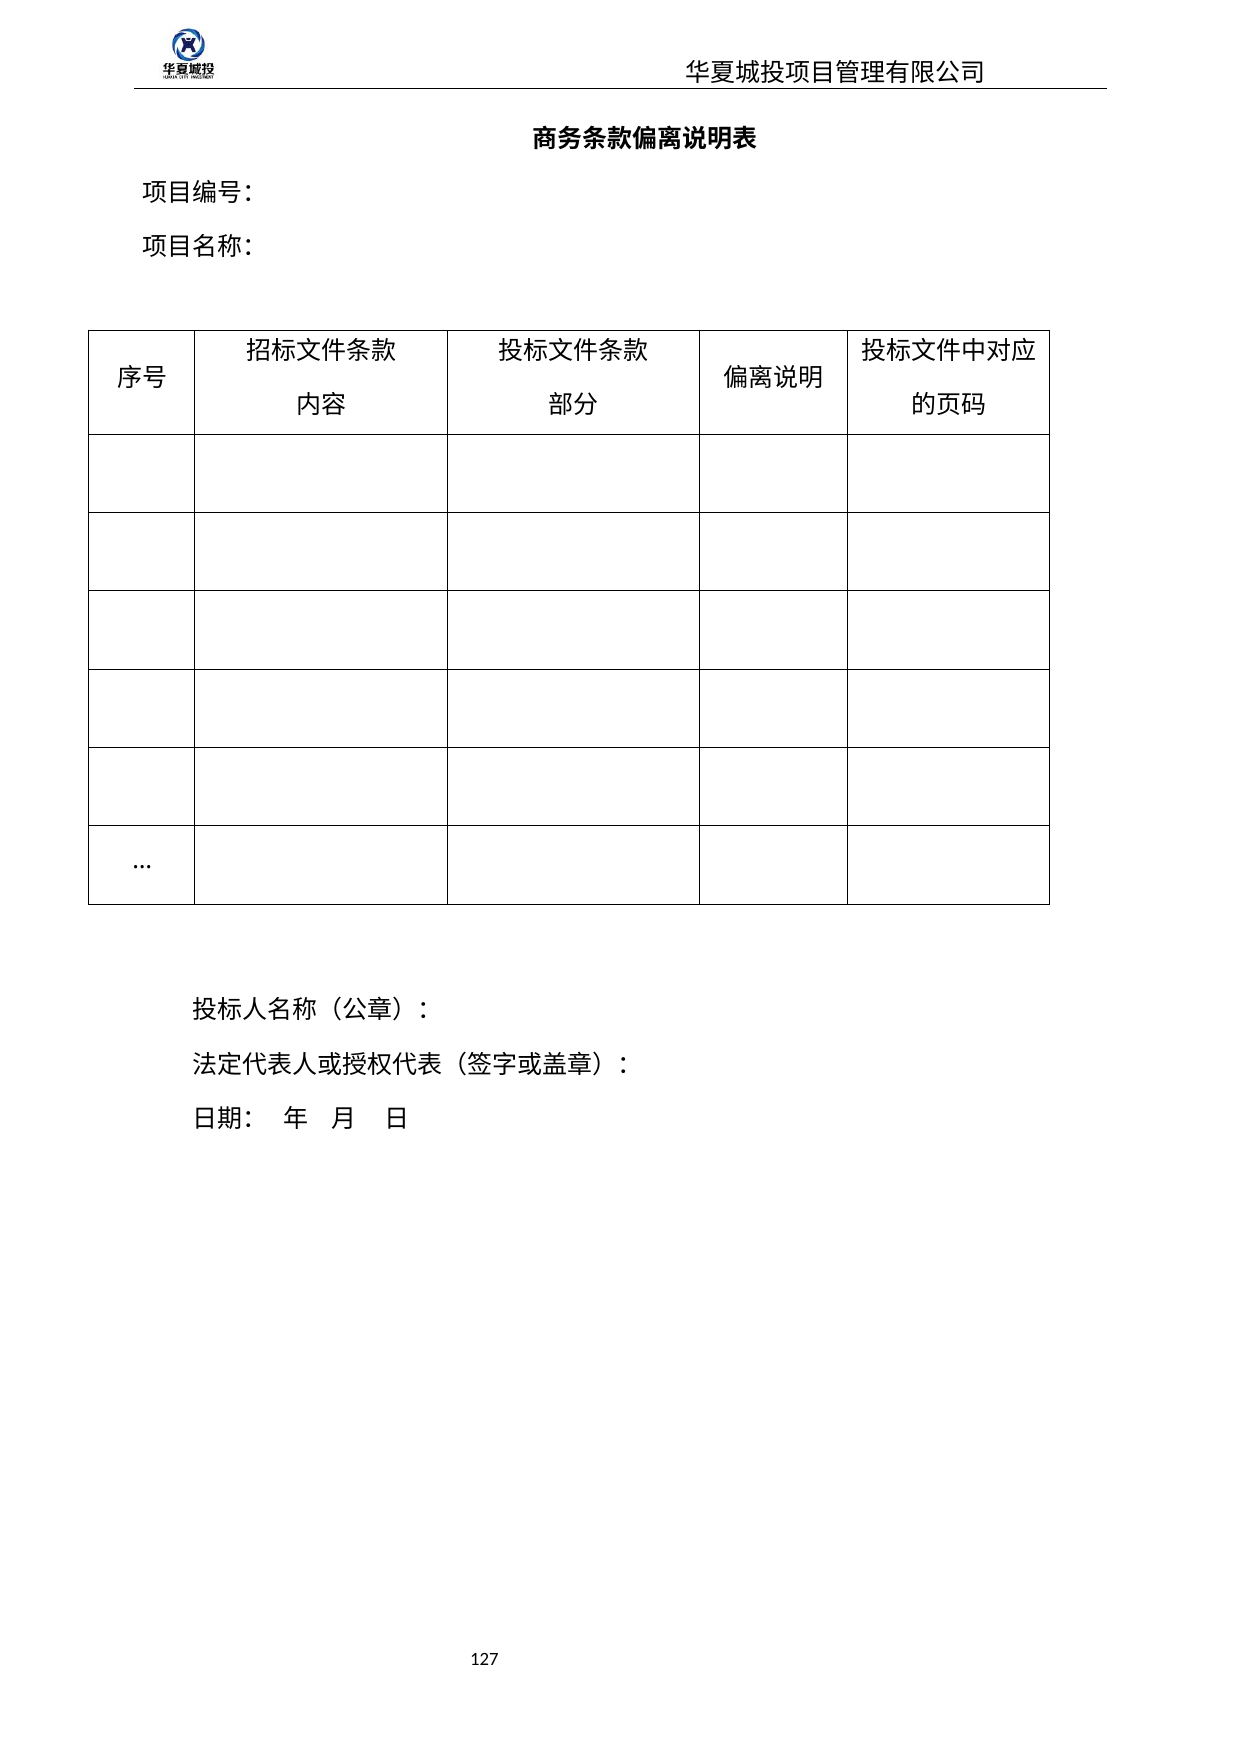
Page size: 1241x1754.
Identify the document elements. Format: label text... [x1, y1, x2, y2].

table_cell [448, 748, 699, 825]
table_cell [89, 435, 194, 512]
table_cell [700, 435, 847, 512]
table_cell [195, 670, 447, 747]
table_cell [848, 748, 1049, 825]
table_cell [89, 591, 194, 669]
table_cell [195, 513, 447, 590]
table_cell [448, 670, 699, 747]
text 商务条款偏离说明表 [142, 118, 1098, 154]
text 法定代表人或授权代表（签字或盖章）： [142, 1044, 1098, 1080]
table_header 投标文件中对应的页码 [848, 331, 1049, 434]
table_cell [89, 670, 194, 747]
table_cell … [89, 826, 194, 904]
picture [141, 18, 234, 84]
table_cell [848, 670, 1049, 747]
table_cell [700, 513, 847, 590]
table_cell [195, 826, 447, 904]
table_cell [448, 826, 699, 904]
table_cell [700, 748, 847, 825]
table_cell [195, 591, 447, 669]
table_cell [700, 826, 847, 904]
text 日期： 年 月 日 [142, 1098, 1098, 1135]
table_cell [448, 591, 699, 669]
table_cell [89, 748, 194, 825]
text 项目编号： [142, 172, 1098, 209]
text 项目名称： [142, 227, 1098, 263]
table_cell [448, 435, 699, 512]
table_cell [700, 591, 847, 669]
table_cell [700, 670, 847, 747]
table_cell [848, 435, 1049, 512]
table_cell [195, 748, 447, 825]
table_cell [89, 513, 194, 590]
table_cell [195, 435, 447, 512]
table_header 偏离说明 [700, 331, 847, 434]
table_header 招标文件条款 内容 [195, 331, 447, 434]
table_header 投标文件条款 部分 [448, 331, 699, 434]
table_cell [848, 826, 1049, 904]
text 投标人名称（公章）： [142, 990, 1098, 1026]
table_cell [848, 513, 1049, 590]
table_header 序号 [89, 331, 194, 434]
table_cell [848, 591, 1049, 669]
table_cell [448, 513, 699, 590]
